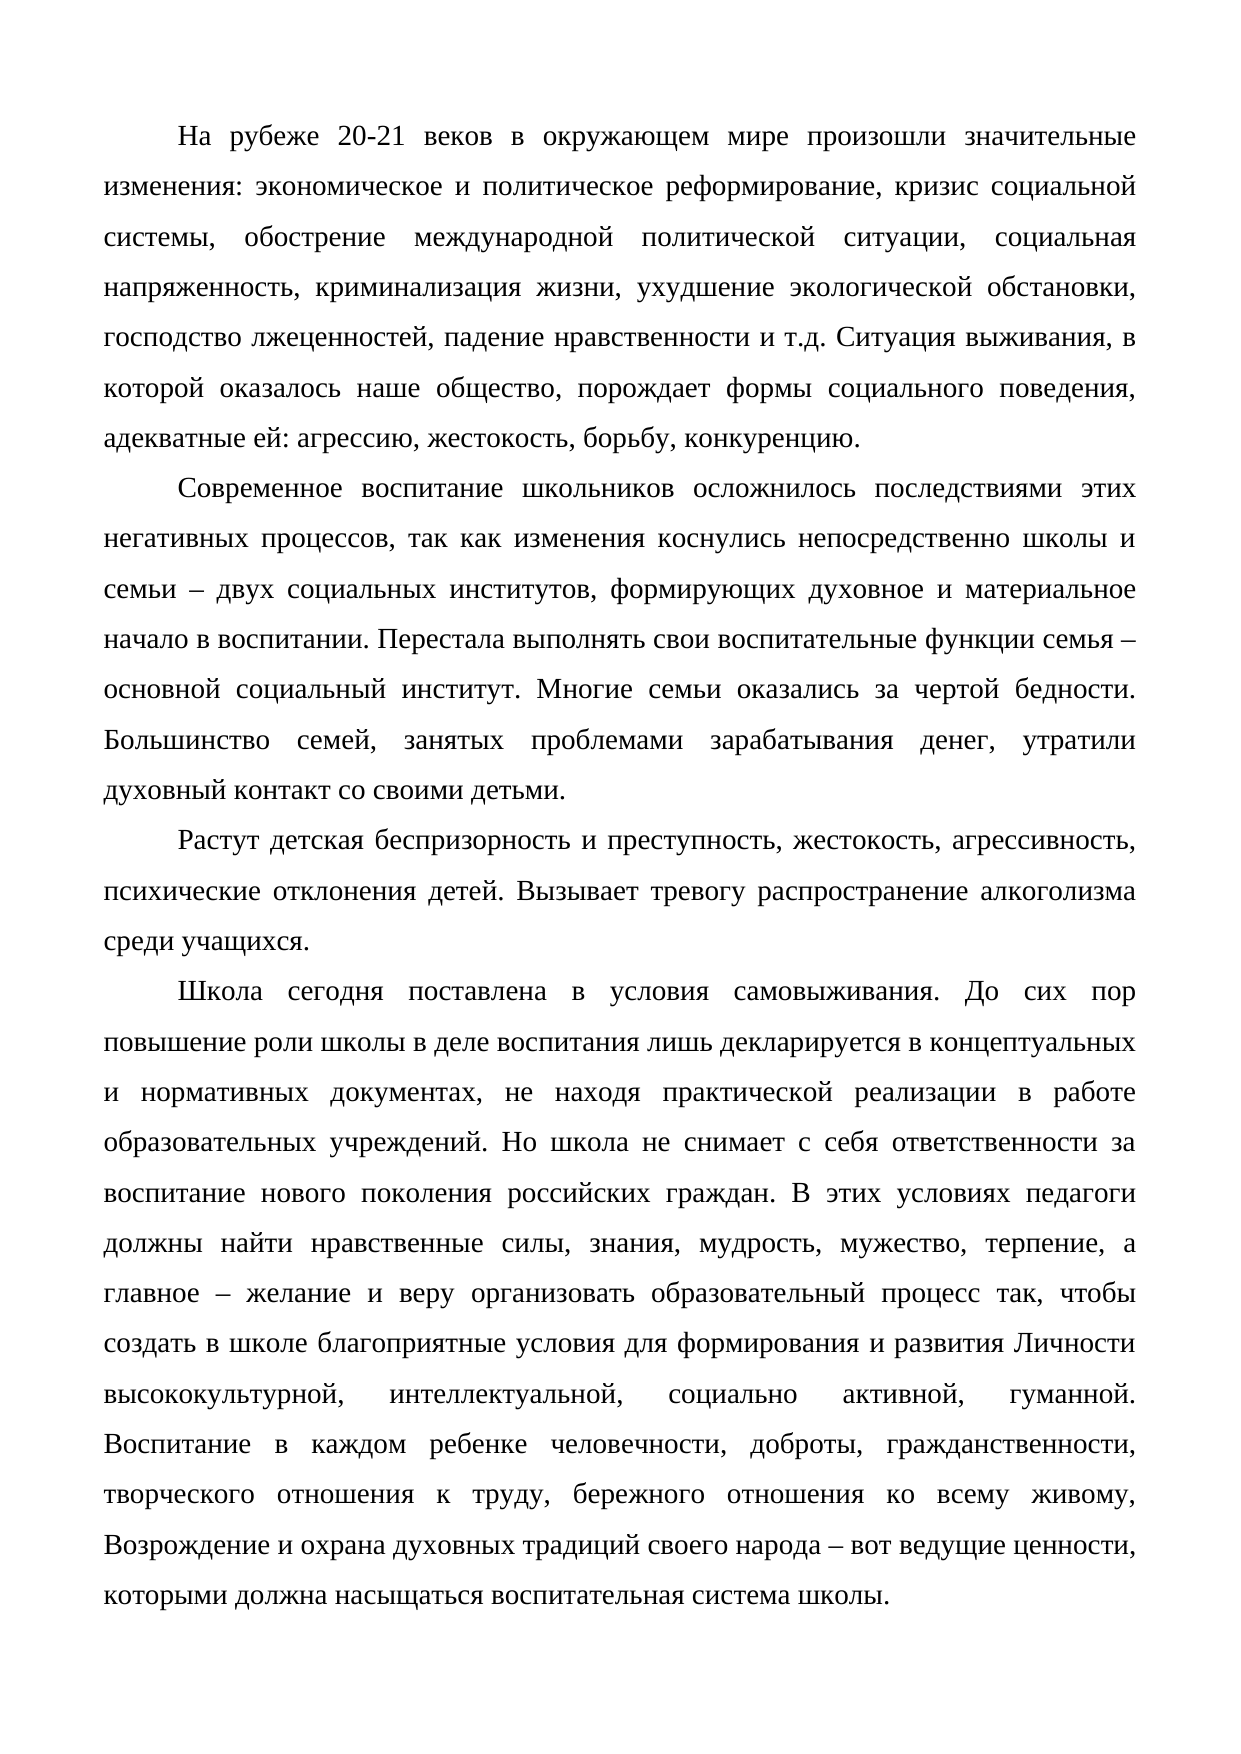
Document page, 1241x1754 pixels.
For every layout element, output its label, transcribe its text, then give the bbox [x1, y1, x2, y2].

text На рубеже 20-21 веков в окружающем мире произошли значительные изменения: экономическое и политическое реформирование, кризис социальной системы, обострение международной политической ситуации, социальная напряженность, криминализация жизни, ухудшение экологической обстановки, господство лжеценностей, падение нравственности и т.д. Ситуация выживания, в которой оказалось наше общество, порождает формы социального поведения, адекватные ей: агрессию, жестокость, борьбу, конкуренцию. [103, 118, 1137, 453]
text Современное воспитание школьников осложнилось последствиями этих негативных процессов, так как изменения коснулись непосредственно школы и семьи – двух социальных институтов, формирующих духовное и материальное начало в воспитании. Перестала выполнять свои воспитательные функции семья – основной социальный институт. Многие семьи оказались за чертой бедности. Большинство семей, занятых проблемами зарабатывания денег, утратили духовный контакт со своими детьми. [103, 470, 1137, 806]
text Растут детская беспризорность и преступность, жестокость, агрессивность, психические отклонения детей. Вызывает тревогу распространение алкоголизма среди учащихся. [103, 822, 1137, 957]
text Школа сегодня поставлена в условия самовыживания. До сих пор повышение роли школы в деле воспитания лишь декларируется в концептуальных и нормативных документах, не находя практической реализации в работе образовательных учреждений. Но школа не снимает с себя ответственности за воспитание нового поколения российских граждан. В этих условиях педагоги должны найти нравственные силы, знания, мудрость, мужество, терпение, а главное – желание и веру организовать образовательный процесс так, чтобы создать в школе благоприятные условия для формирования и развития Личности высококультурной, интеллектуальной, социально активной, гуманной. Воспитание в каждом ребенке человечности, доброты, гражданственности, творческого отношения к труду, бережного отношения ко всему живому, Возрождение и охрана духовных традиций своего народа – вот ведущие ценности, которыми должна насыщаться воспитательная система школы. [103, 973, 1137, 1611]
